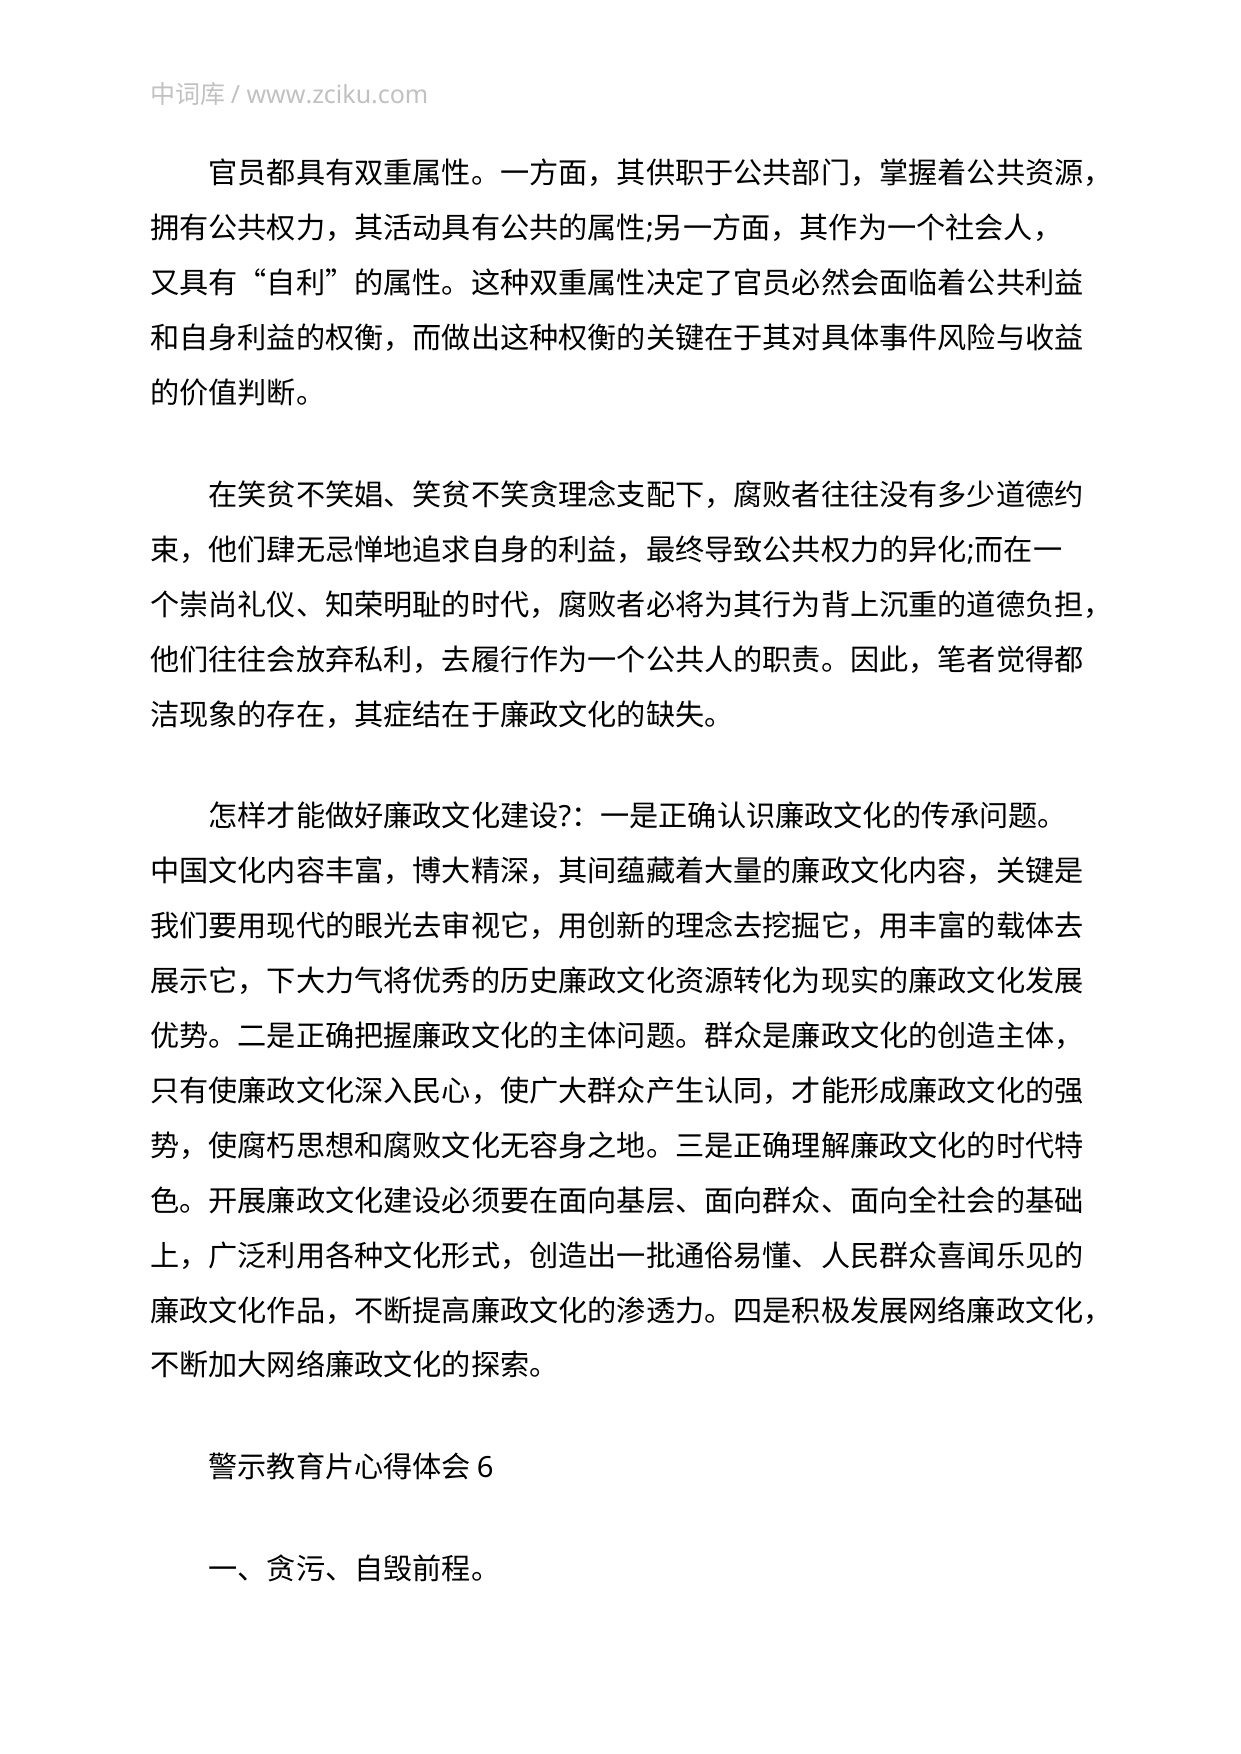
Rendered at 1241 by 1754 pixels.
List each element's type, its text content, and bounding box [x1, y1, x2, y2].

text 在笑贫不笑娼、笑贫不笑贪理念支配下，腐败者往往没有多少道德约束，他们肆无忌惮地追求自身的利益，最终导致公共权力的异化;而在一个崇尚礼仪、知荣明耻的时代，腐败者必将为其行为背上沉重的道德负担，他们往往会放弃私利，去履行作为一个公共人的职责。因此，笔者觉得都洁现象的存在，其症结在于廉政文化的缺失。 [150, 471, 1090, 733]
text 一、贪污、自毁前程。 [150, 1546, 1090, 1588]
text 警示教育片心得体会6 [150, 1444, 1090, 1486]
text 怎样才能做好廉政文化建设?：一是正确认识廉政文化的传承问题。中国文化内容丰富，博大精深，其间蕴藏着大量的廉政文化内容，关键是我们要用现代的眼光去审视它，用创新的理念去挖掘它，用丰富的载体去展示它，下大力气将优秀的历史廉政文化资源转化为现实的廉政文化发展优势。二是正确把握廉政文化的主体问题。群众是廉政文化的创造主体，只有使廉政文化深入民心，使广大群众产生认同，才能形成廉政文化的强势，使腐朽思想和腐败文化无容身之地。三是正确理解廉政文化的时代特色。开展廉政文化建设必须要在面向基层、面向群众、面向全社会的基础上，广泛利用各种文化形式，创造出一批通俗易懂、人民群众喜闻乐见的廉政文化作品，不断提高廉政文化的渗透力。四是积极发展网络廉政文化，不断加大网络廉政文化的探索。 [150, 793, 1090, 1384]
text 官员都具有双重属性。一方面，其供职于公共部门，掌握着公共资源，拥有公共权力，其活动具有公共的属性;另一方面，其作为一个社会人，又具有“自利”的属性。这种双重属性决定了官员必然会面临着公共利益和自身利益的权衡，而做出这种权衡的关键在于其对具体事件风险与收益的价值判断。 [150, 150, 1090, 412]
